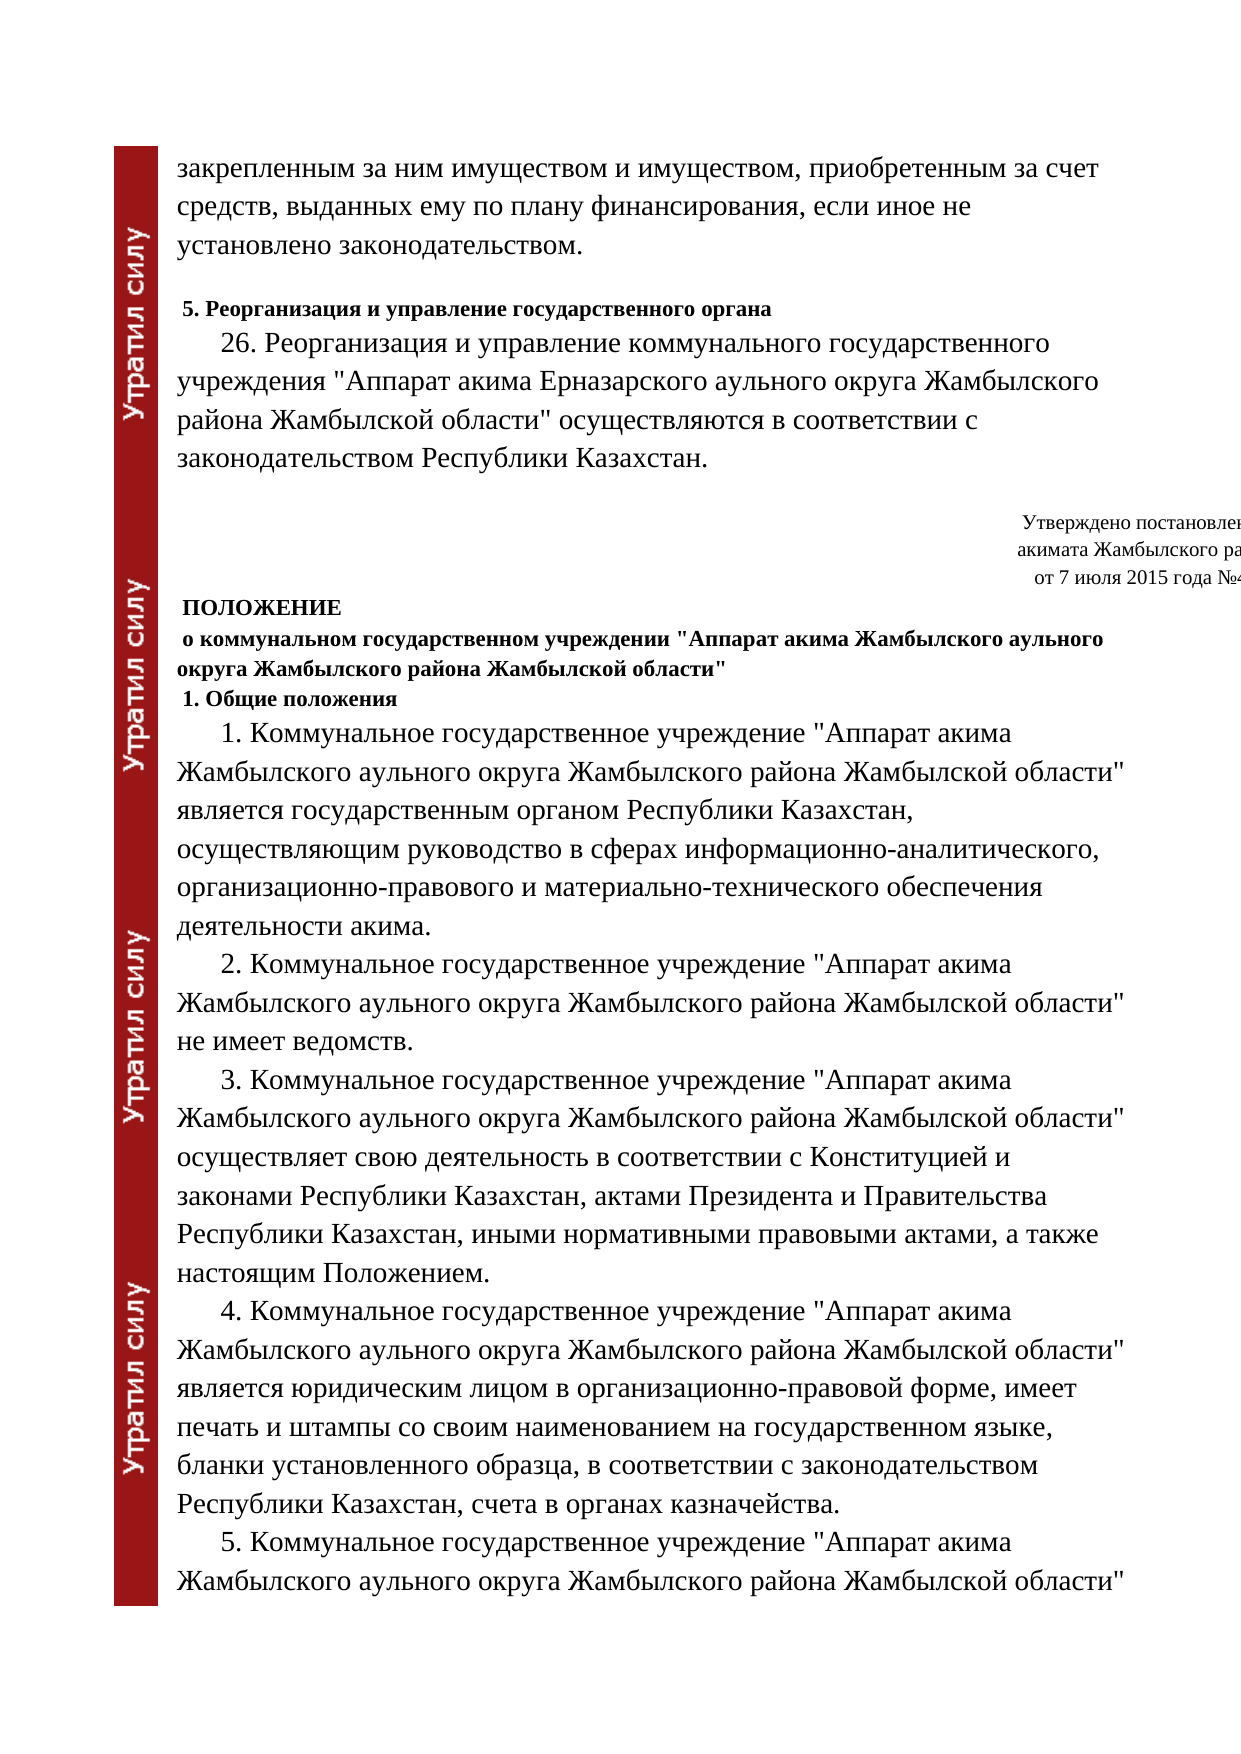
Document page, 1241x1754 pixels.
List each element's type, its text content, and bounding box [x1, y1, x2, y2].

text 5. Реорганизация и управление государственного органа [112, 295, 1128, 321]
picture [114, 1597, 158, 1606]
text 26. Реорганизация и управление коммунального государственного учреждения "Аппарат акима Ерназарского аульного округа Жамбылского района Жамбылской области" осуществляются в соответствии с законодательством Республики Казахстан. [112, 325, 1128, 504]
picture [114, 291, 158, 295]
picture [114, 711, 158, 715]
text ПОЛОЖЕНИЕ [112, 594, 1128, 621]
table_header [101, 508, 912, 594]
picture [114, 504, 158, 508]
picture [114, 321, 158, 325]
picture [114, 146, 158, 150]
text 1. Общие положения [112, 685, 1128, 711]
picture [114, 681, 158, 685]
table_header Утверждено постановлением акимата Жамбылского района от 7 июля 2015 года №468 [912, 508, 1240, 594]
text о коммунальном государственном учреждении "Аппарат акима Жамбылского аульного округа Жамбылского района Жамбылской области" [112, 624, 1128, 681]
